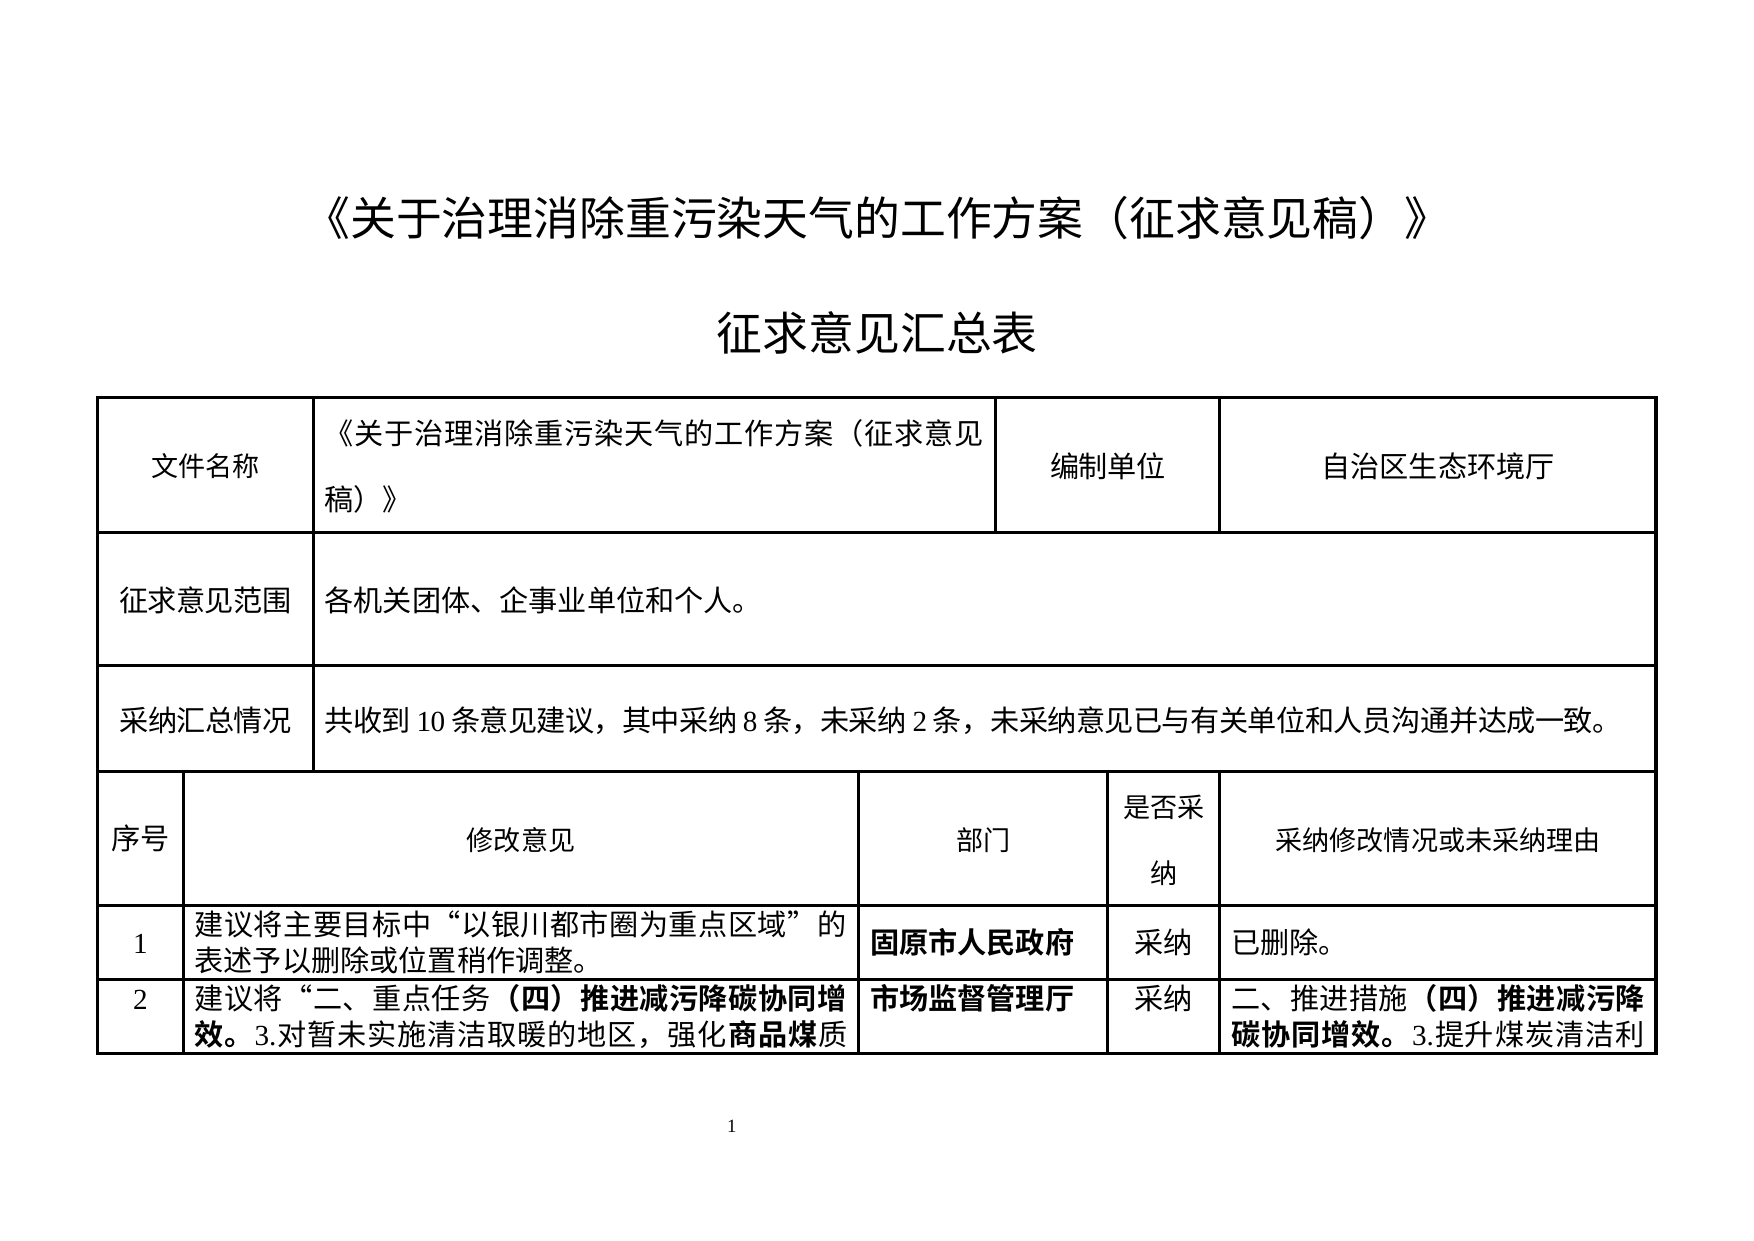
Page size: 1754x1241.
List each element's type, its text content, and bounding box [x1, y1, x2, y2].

table_cell 1 [99, 907, 182, 978]
table_cell 征求意见范围 [99, 534, 312, 664]
table_cell 部门 [860, 773, 1106, 904]
table_cell 共收到10条意见建议，其中采纳8条，未采纳2条，未采纳意见已与有关单位和人员沟通并达成一致。 [315, 667, 1654, 770]
table_cell 建议将主要目标中“以银川都市圈为重点区域”的表述予以删除或位置稍作调整。 [185, 907, 857, 978]
table_header 《关于治理消除重污染天气的工作方案（征求意见稿）》 [315, 399, 994, 531]
table_cell 2 [99, 981, 182, 1052]
table_header 文件名称 [99, 399, 312, 531]
table_cell 各机关团体、企事业单位和个人。 [315, 534, 1654, 664]
table_cell 是否采纳 [1109, 773, 1218, 904]
table_cell 采纳修改情况或未采纳理由 [1221, 773, 1654, 904]
table_cell 已删除。 [1221, 907, 1654, 978]
text 《关于治理消除重污染天气的工作方案（征求意见稿）》 [177, 167, 1577, 265]
table_cell 市场监督管理厅 [860, 981, 1106, 1052]
table_cell 采纳汇总情况 [99, 667, 312, 770]
table_cell 固原市人民政府 [860, 907, 1106, 978]
table_header 自治区生态环境厅 [1221, 399, 1654, 531]
text 征求意见汇总表 [177, 281, 1577, 380]
table_cell 修改意见 [185, 773, 857, 904]
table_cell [185, 981, 857, 1052]
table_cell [1221, 981, 1654, 1052]
table_header 编制单位 [997, 399, 1218, 531]
table_cell 采纳 [1109, 981, 1218, 1052]
table_cell 采纳 [1109, 907, 1218, 978]
table_cell 序号 [99, 773, 182, 904]
